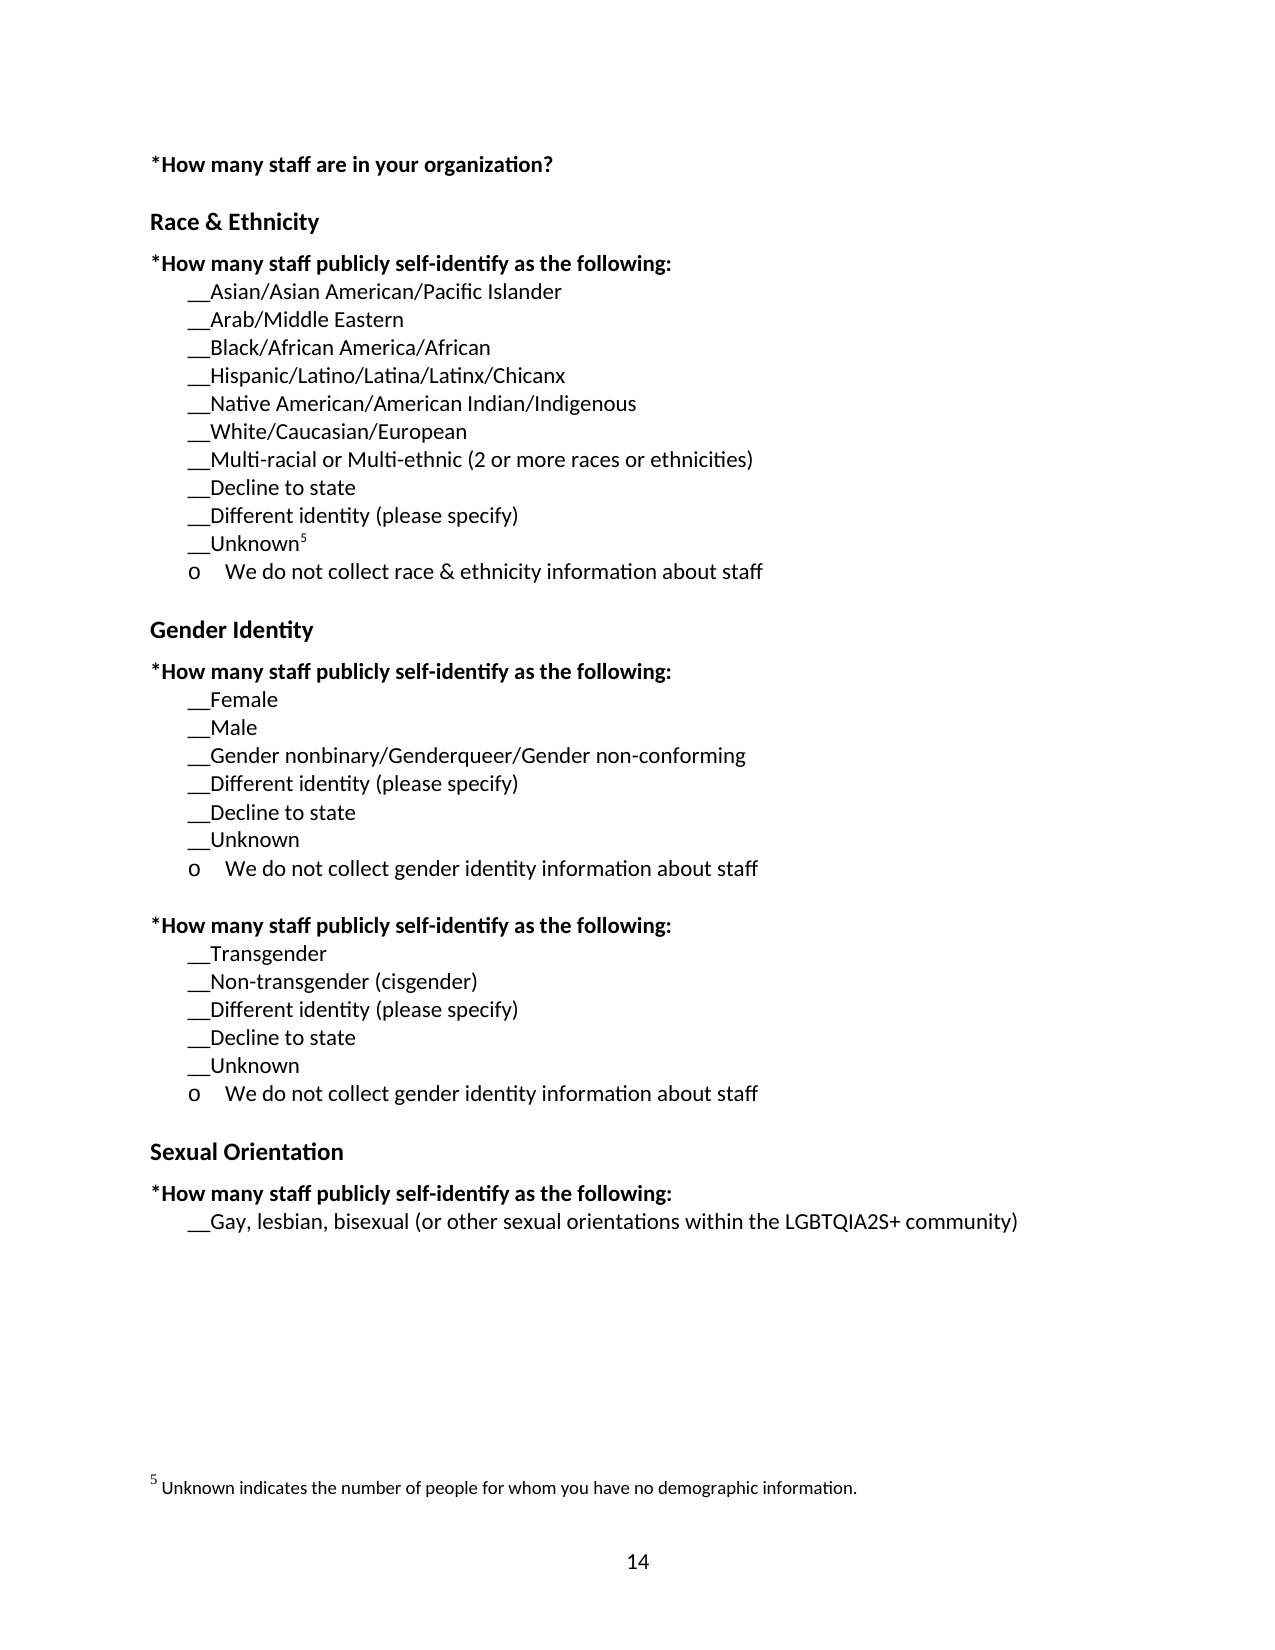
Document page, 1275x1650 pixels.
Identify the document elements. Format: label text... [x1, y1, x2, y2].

text __Non-transgender (cisgender) [187, 967, 1125, 995]
text __Arab/Middle Eastern [187, 305, 1125, 333]
text *How many staff publicly self-identify as the following: [150, 657, 1125, 686]
text __Unknown [187, 1051, 1125, 1079]
text __Unknown [187, 529, 1125, 557]
text Sexual Orientation [150, 1136, 1125, 1167]
text __Male [187, 713, 1125, 742]
text *How many staff are in your organization? [150, 150, 1125, 178]
text __Decline to state [187, 798, 1125, 826]
list We do not collect race & ethnicity information about staff [187, 557, 1125, 586]
text __Hispanic/Latino/Latina/Latinx/Chicanx [187, 361, 1125, 389]
text __Transgender [187, 939, 1125, 967]
text __Native American/American Indian/Indigenous [187, 389, 1125, 417]
text __Different identity (please specify) [187, 501, 1125, 529]
text __Unknown [187, 826, 1125, 854]
text __Gay, lesbian, bisexual (or other sexual orientations within the LGBTQIA2S+ community) [187, 1207, 1125, 1235]
text __Different identity (please specify) [187, 995, 1125, 1023]
text __Black/African America/African [187, 333, 1125, 361]
text *How many staff publicly self-identify as the following: [150, 1179, 1125, 1207]
text __Female [150, 686, 1125, 713]
text __Asian/Asian American/Pacific Islander [187, 277, 1125, 305]
text __Different identity (please specify) [187, 769, 1125, 798]
text __Gender nonbinary/Genderqueer/Gender non-conforming [187, 742, 1125, 769]
list We do not collect gender identity information about staff [187, 854, 1125, 883]
text __Decline to state [187, 1023, 1125, 1051]
text __White/Caucasian/European [187, 417, 1125, 445]
text *How many staff publicly self-identify as the following: [150, 249, 1125, 277]
text __Decline to state [187, 473, 1125, 501]
text Gender Identity [150, 614, 1125, 645]
text Race & Ethnicity [150, 206, 1125, 237]
text *How many staff publicly self-identify as the following: [150, 911, 1125, 939]
list We do not collect gender identity information about staff [187, 1079, 1125, 1108]
text __Multi-racial or Multi-ethnic (2 or more races or ethnicities) [187, 445, 1125, 473]
